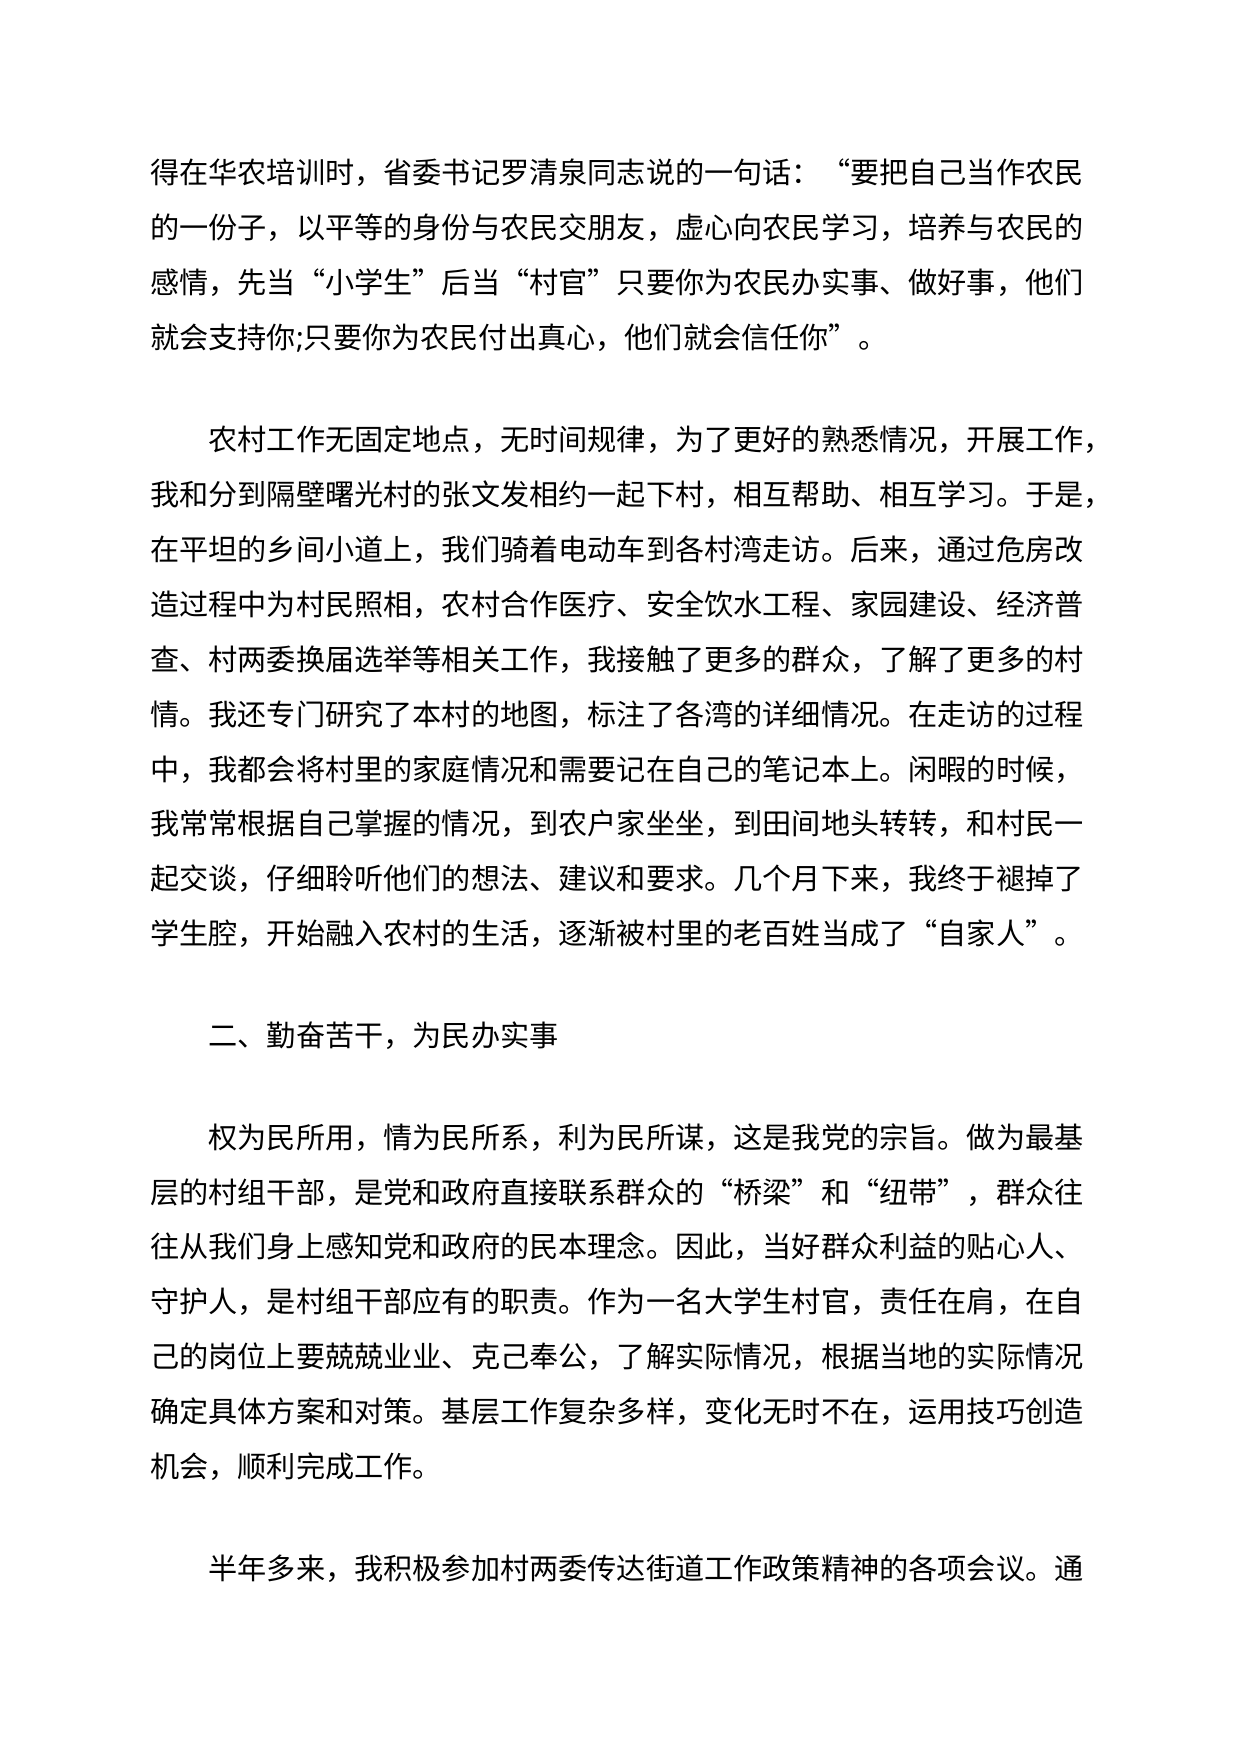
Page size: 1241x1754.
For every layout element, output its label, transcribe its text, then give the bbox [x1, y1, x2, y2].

text 农村工作无固定地点，无时间规律，为了更好的熟悉情况，开展工作，我和分到隔壁曙光村的张文发相约一起下村，相互帮助、相互学习。于是，在平坦的乡间小道上，我们骑着电动车到各村湾走访。后来，通过危房改造过程中为村民照相，农村合作医疗、安全饮水工程、家园建设、经济普查、村两委换届选举等相关工作，我接触了更多的群众，了解了更多的村情。我还专门研究了本村的地图，标注了各湾的详细情况。在走访的过程中，我都会将村里的家庭情况和需要记在自己的笔记本上。闲暇的时候，我常常根据自己掌握的情况，到农户家坐坐，到田间地头转转，和村民一起交谈，仔细聆听他们的想法、建议和要求。几个月下来，我终于褪掉了学生腔，开始融入农村的生活，逐渐被村里的老百姓当成了“自家人”。 [150, 417, 1090, 953]
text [150, 150, 1090, 357]
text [150, 1545, 1090, 1588]
text 权为民所用，情为民所系，利为民所谋，这是我党的宗旨。做为最基层的村组干部，是党和政府直接联系群众的“桥梁”和“纽带”，群众往往从我们身上感知党和政府的民本理念。因此，当好群众利益的贴心人、守护人，是村组干部应有的职责。作为一名大学生村官，责任在肩，在自己的岗位上要兢兢业业、克己奉公，了解实际情况，根据当地的实际情况确定具体方案和对策。基层工作复杂多样，变化无时不在，运用技巧创造机会，顺利完成工作。 [150, 1114, 1090, 1486]
text 二、勤奋苦干，为民办实事 [150, 1012, 1090, 1055]
